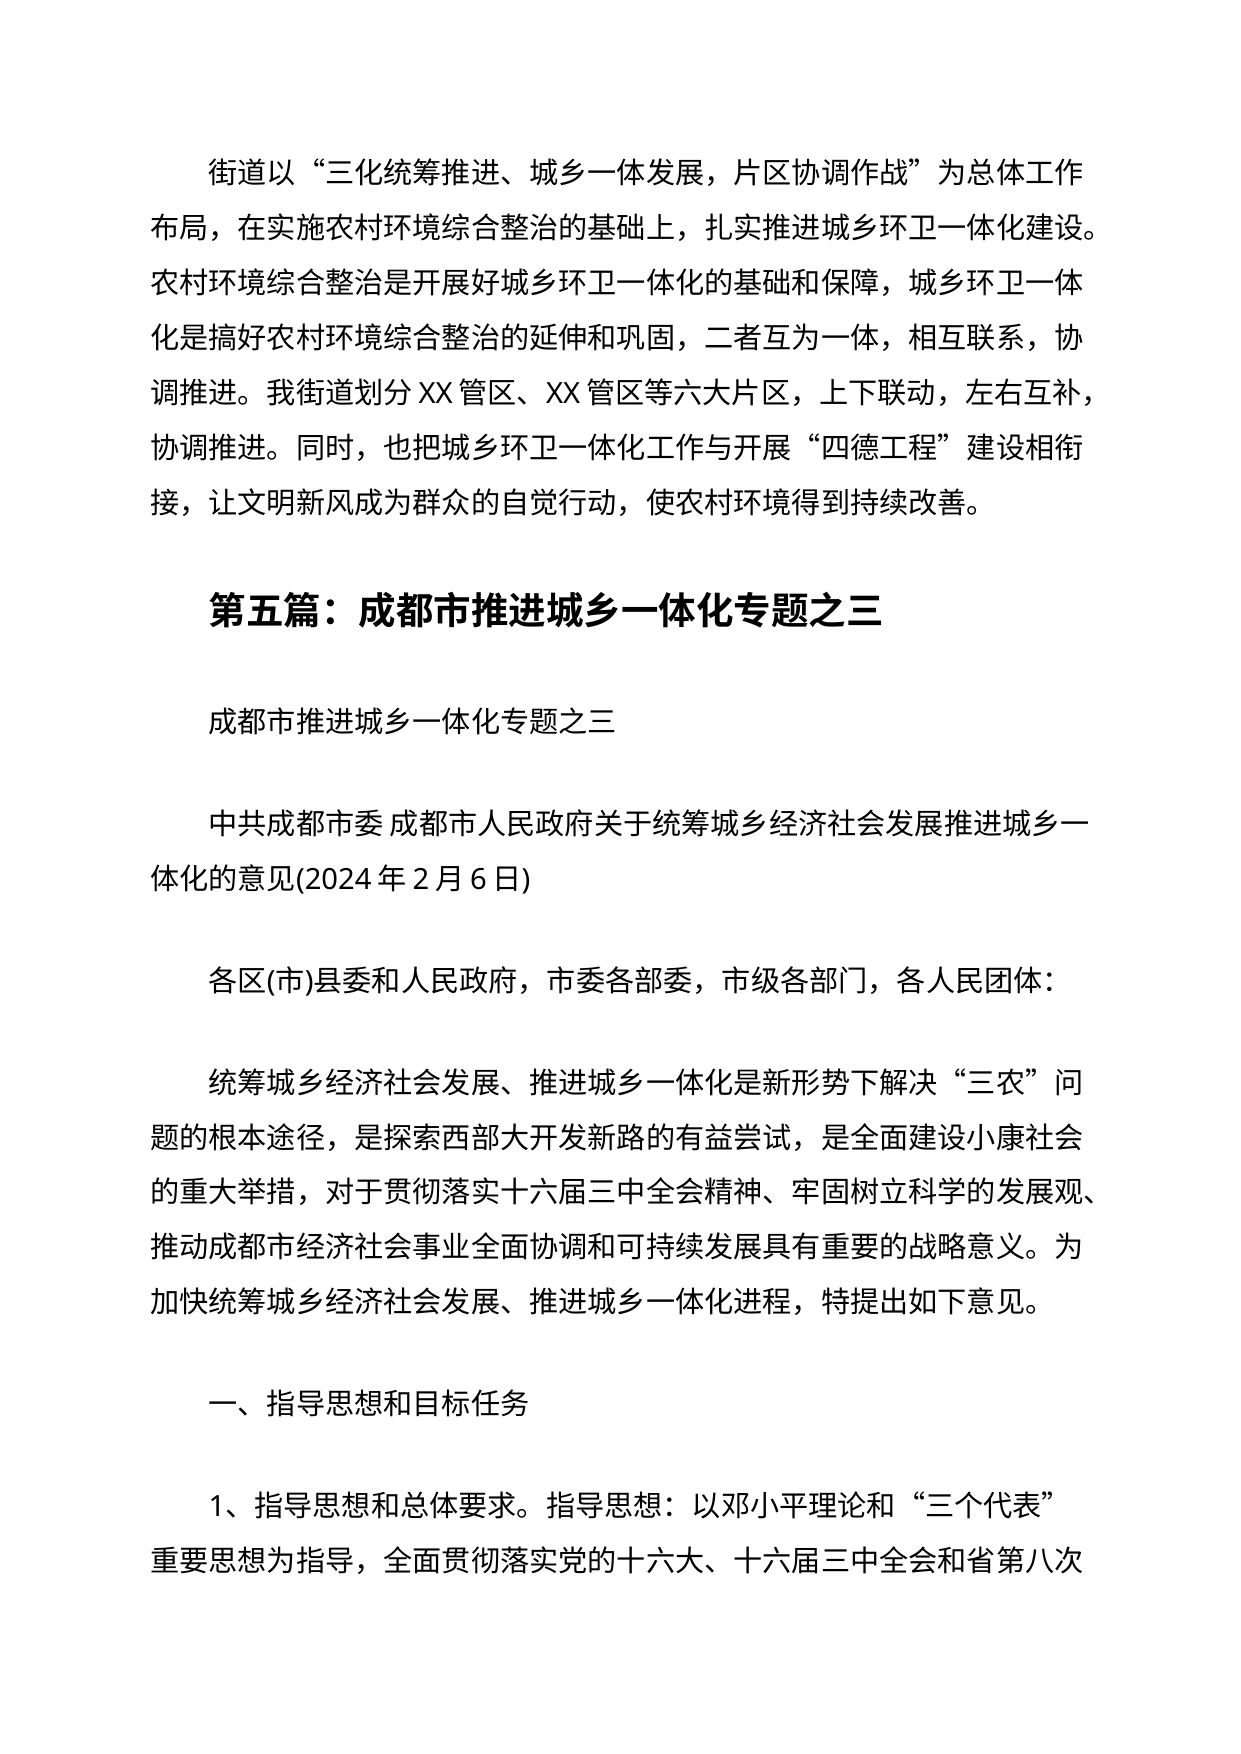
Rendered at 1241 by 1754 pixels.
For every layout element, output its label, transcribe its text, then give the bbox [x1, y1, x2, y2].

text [150, 1482, 1090, 1580]
text 统筹城乡经济社会发展、推进城乡一体化是新形势下解决“三农”问题的根本途径，是探索西部大开发新路的有益尝试，是全面建设小康社会的重大举措，对于贯彻落实十六届三中全会精神、牢固树立科学的发展观、推动成都市经济社会事业全面协调和可持续发展具有重要的战略意义。为加快统筹城乡经济社会发展、推进城乡一体化进程，特提出如下意见。 [150, 1059, 1090, 1321]
text 中共成都市委 成都市人民政府关于统筹城乡经济社会发展推进城乡一体化的意见(2024年2月6日) [150, 800, 1090, 898]
text 一、指导思想和目标任务 [150, 1381, 1090, 1423]
text 各区(市)县委和人民政府，市委各部委，市级各部门，各人民团体： [150, 957, 1090, 1000]
text 第五篇：成都市推进城乡一体化专题之三 [150, 581, 1090, 636]
text 街道以“三化统筹推进、城乡一体发展，片区协调作战”为总体工作布局，在实施农村环境综合整治的基础上，扎实推进城乡环卫一体化建设。农村环境综合整治是开展好城乡环卫一体化的基础和保障，城乡环卫一体化是搞好农村环境综合整治的延伸和巩固，二者互为一体，相互联系，协调推进。我街道划分XX管区、XX管区等六大片区，上下联动，左右互补，协调推进。同时，也把城乡环卫一体化工作与开展“四德工程”建设相衔接，让文明新风成为群众的自觉行动，使农村环境得到持续改善。 [150, 150, 1090, 522]
text 成都市推进城乡一体化专题之三 [150, 699, 1090, 741]
